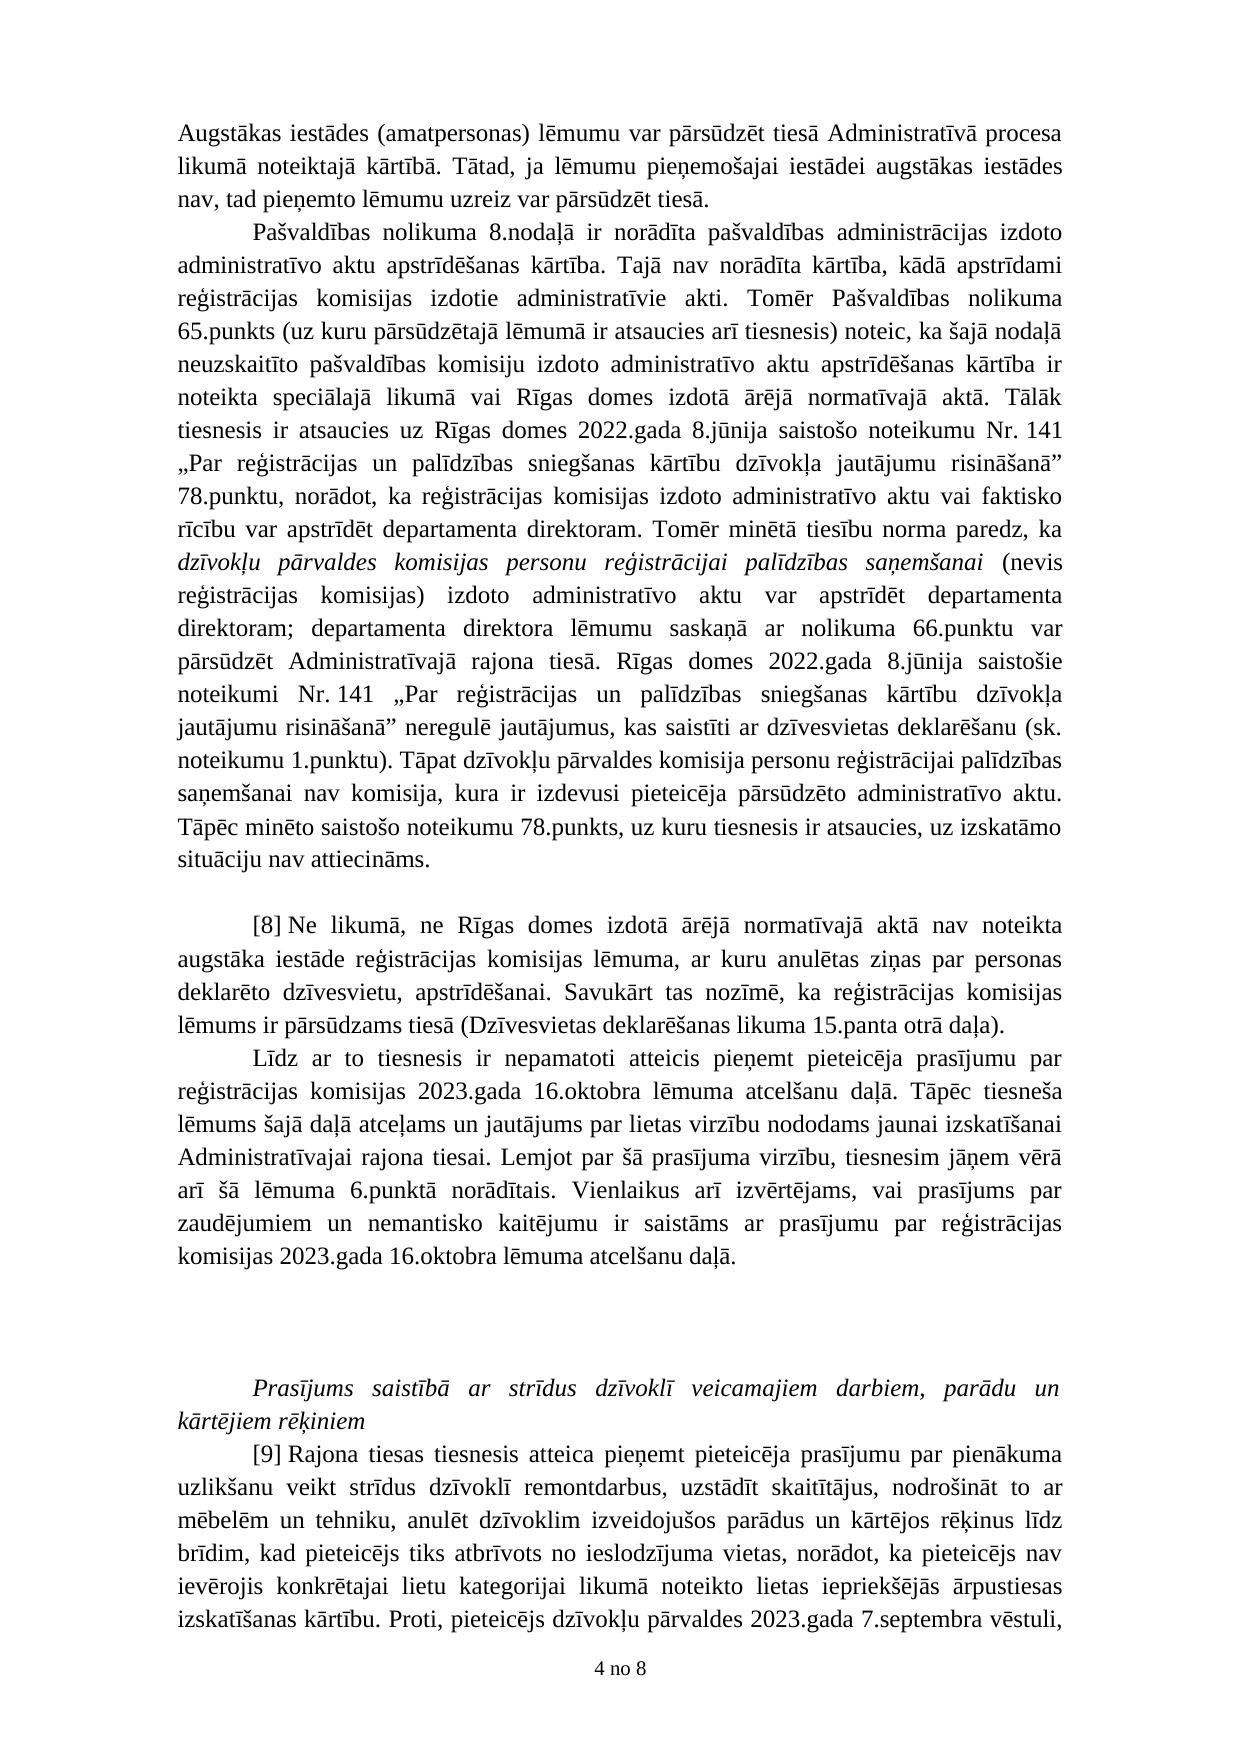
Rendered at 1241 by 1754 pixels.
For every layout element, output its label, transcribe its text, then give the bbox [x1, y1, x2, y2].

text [177, 1439, 1063, 1633]
text Prasījums saistībā ar strīdus dzīvoklī veicamajiem darbiem, parādu un kārtējiem rēķiniem [177, 1373, 1063, 1435]
text Līdz ar to tiesnesis ir nepamatoti atteicis pieņemt pieteicēja prasījumu par reģistrācijas komisijas 2023.gada 16.oktobra lēmuma atcelšanu daļā. Tāpēc tiesneša lēmums šajā daļā atceļams un jautājums par lietas virzību nododams jaunai izskatīšanai Administratīvajai rajona tiesai. Lemjot par šā prasījuma virzību, tiesnesim jāņem vērā arī šā lēmuma 6.punktā norādītais. Vienlaikus arī izvērtējams, vai prasījums par zaudējumiem un nemantisko kaitējumu ir saistāms ar prasījumu par reģistrācijas komisijas 2023.gada 16.oktobra lēmuma atcelšanu daļā. [177, 1043, 1063, 1269]
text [177, 118, 1063, 213]
text Pašvaldības nolikuma 8.nodaļā ir norādīta pašvaldības administrācijas izdoto administratīvo aktu apstrīdēšanas kārtība. Tajā nav norādīta kārtība, kādā apstrīdami reģistrācijas komisijas izdotie administratīvie akti. Tomēr Pašvaldības nolikuma 65.punkts (uz kuru pārsūdzētajā lēmumā ir atsaucies arī tiesnesis) noteic, ka šajā nodaļā neuzskaitīto pašvaldības komisiju izdoto administratīvo aktu apstrīdēšanas kārtība ir noteikta speciālajā likumā vai Rīgas domes izdotā ārējā normatīvajā aktā. Tālāk tiesnesis ir atsaucies uz Rīgas domes 2022.gada 8.jūnija saistošo noteikumu Nr. 141 „Par reģistrācijas un palīdzības sniegšanas kārtību dzīvokļa jautājumu risināšanā” 78.punktu, norādot, ka reģistrācijas komisijas izdoto administratīvo aktu vai faktisko rīcību var apstrīdēt departamenta direktoram. Tomēr minētā tiesību norma paredz, ka dzīvokļu pārvaldes komisijas personu reģistrācijai palīdzības saņemšanai (nevis reģistrācijas komisijas) izdoto administratīvo aktu var apstrīdēt departamenta direktoram; departamenta direktora lēmumu saskaņā ar nolikuma 66.punktu var pārsūdzēt Administratīvajā rajona tiesā. Rīgas domes 2022.gada 8.jūnija saistošie noteikumi Nr. 141 „Par reģistrācijas un palīdzības sniegšanas kārtību dzīvokļa jautājumu risināšanā” neregulē jautājumus, kas saistīti ar dzīvesvietas deklarēšanu (sk. noteikumu 1.punktu). Tāpat dzīvokļu pārvaldes komisija personu reģistrācijai palīdzības saņemšanai nav komisija, kura ir izdevusi pieteicēja pārsūdzēto administratīvo aktu. Tāpēc minēto saistošo noteikumu 78.punkts, uz kuru tiesnesis ir atsaucies, uz izskatāmo situāciju nav attiecināms. [177, 217, 1063, 873]
text [8] Ne likumā, ne Rīgas domes izdotā ārējā normatīvajā aktā nav noteikta augstāka iestāde reģistrācijas komisijas lēmuma, ar kuru anulētas ziņas par personas deklarēto dzīvesvietu, apstrīdēšanai. Savukārt tas nozīmē, ka reģistrācijas komisijas lēmums ir pārsūdzams tiesā (Dzīvesvietas deklarēšanas likuma 15.panta otrā daļa). [177, 911, 1063, 1038]
